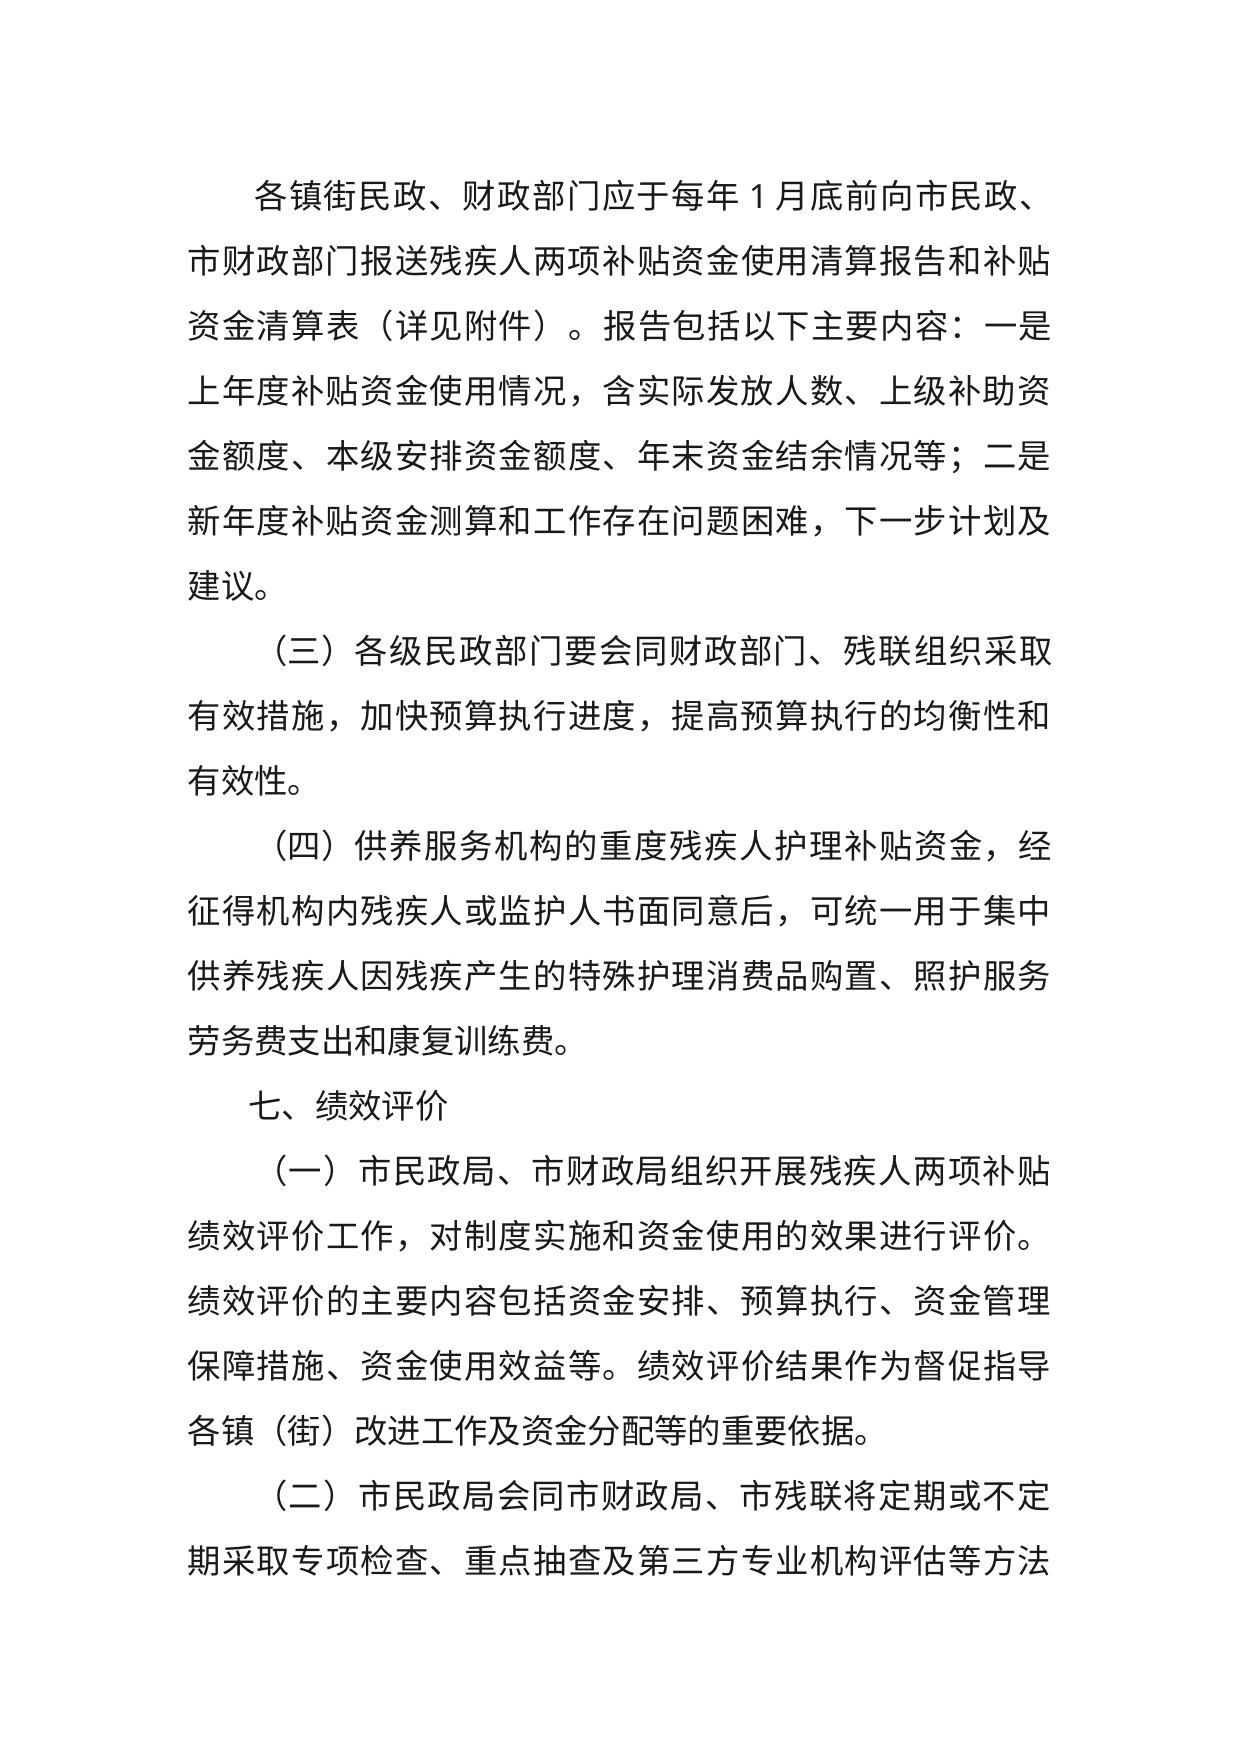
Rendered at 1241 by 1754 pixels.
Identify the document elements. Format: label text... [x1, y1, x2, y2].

list 七、绩效评价 [187, 1072, 1053, 1137]
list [187, 1462, 1053, 1592]
list 各镇街民政、财政部门应于每年1月底前向市民政、市财政部门报送残疾人两项补贴资金使用清算报告和补贴资金清算表（详见附件）。报告包括以下主要内容：一是上年度补贴资金使用情况，含实际发放人数、上级补助资金额度、本级安排资金额度、年末资金结余情况等；二是新年度补贴资金测算和工作存在问题困难，下一步计划及建议。 [187, 162, 1053, 617]
list （一）市民政局、市财政局组织开展残疾人两项补贴绩效评价工作，对制度实施和资金使用的效果进行评价。绩效评价的主要内容包括资金安排、预算执行、资金管理、保障措施、资金使用效益等。绩效评价结果作为督促指导各镇（街）改进工作及资金分配等的重要依据。 [187, 1137, 1053, 1462]
list 供养服务机构的重度残疾人护理补贴资金，经征得机构内残疾人或监护人书面同意后，可统一用于集中供养残疾人因残疾产生的特殊护理消费品购置、照护服务劳务费支出和康复训练费。 [187, 812, 1053, 1072]
list 各级民政部门要会同财政部门、残联组织采取有效措施，加快预算执行进度，提高预算执行的均衡性和有效性。 [187, 617, 1053, 812]
